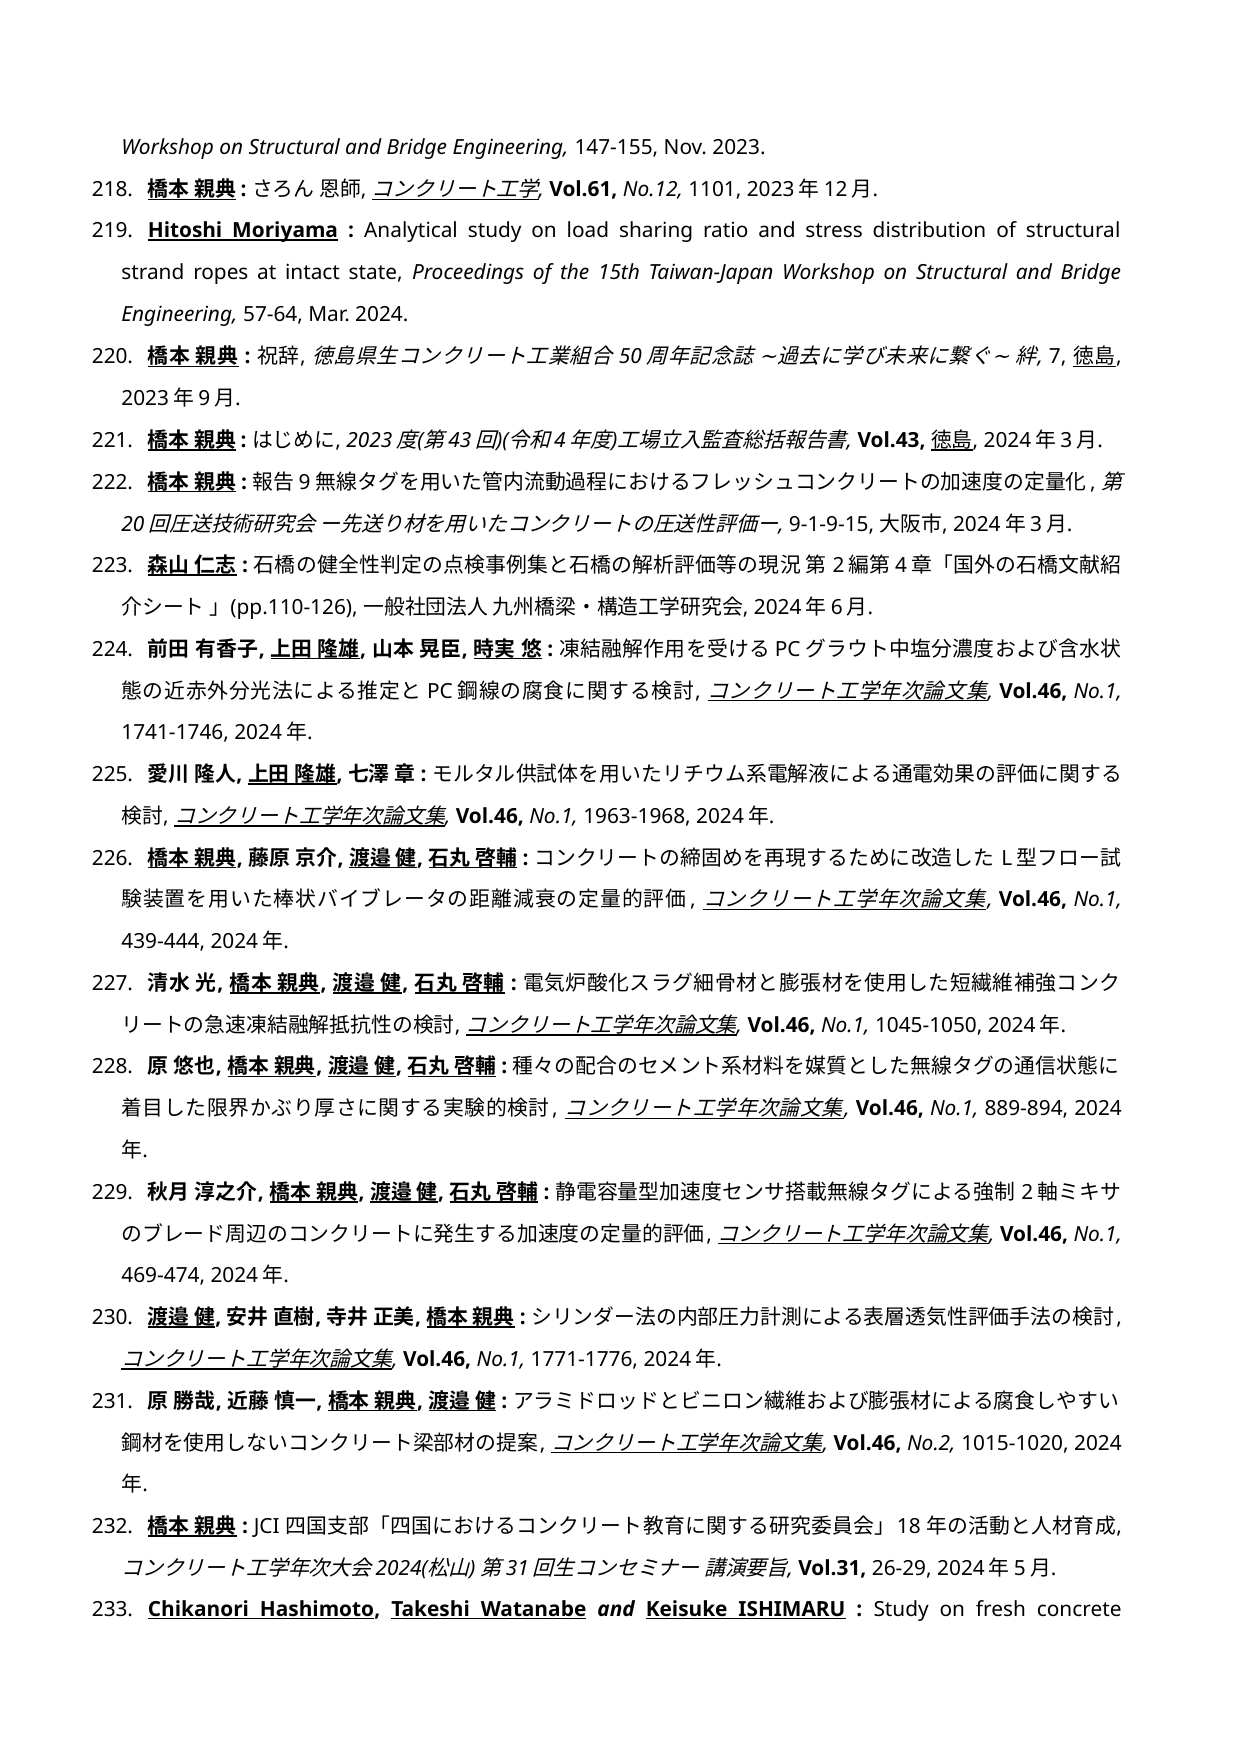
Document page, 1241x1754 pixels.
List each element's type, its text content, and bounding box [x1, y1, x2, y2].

list 渡邉 健, 安井 直樹, 寺井 正美, 橋本 親典 : シリンダー法の内部圧力計測による表層透気性評価手法の検討, コンクリート工学年次論文集, Vol.46, No.1, 1771-1776, 2024年. [92, 1295, 1122, 1378]
list 橋本 親典 : はじめに, 2023度(第43回)(令和4年度)工場立入監査総括報告書, Vol.43, 徳島, 2024年3月. [92, 417, 1122, 459]
list 秋月 淳之介, 橋本 親典, 渡邉 健, 石丸 啓輔 : 静電容量型加速度センサ搭載無線タグによる強制2軸ミキサのブレード周辺のコンクリートに発生する加速度の定量的評価, コンクリート工学年次論文集, Vol.46, No.1, 469-474, 2024年. [92, 1169, 1122, 1295]
list 原 勝哉, 近藤 慎一, 橋本 親典, 渡邉 健 : アラミドロッドとビニロン繊維および膨張材による腐食しやすい鋼材を使用しないコンクリート梁部材の提案, コンクリート工学年次論文集, Vol.46, No.2, 1015-1020, 2024年. [92, 1378, 1122, 1503]
list 橋本 親典 : さろん 恩師, コンクリート工学, Vol.61, No.12, 1101, 2023年12月. [92, 167, 1122, 209]
list 橋本 親典 : JCI 四国支部「四国におけるコンクリート教育に関する研究委員会」18 年の活動と人材育成, コンクリート工学年次大会2024(松山) 第31回生コンセミナー 講演要旨, Vol.31, 26-29, 2024年5月. [92, 1503, 1122, 1587]
list 森山 仁志 : 石橋の健全性判定の点検事例集と石橋の解析評価等の現況 第2編第4章「国外の石橋文献紹介シート 」(pp.110-126), 一般社団法人 九州橋梁・構造工学研究会, 2024年6月. [92, 543, 1122, 626]
list 原 悠也, 橋本 親典, 渡邉 健, 石丸 啓輔 : 種々の配合のセメント系材料を媒質とした無線タグの通信状態に着目した限界かぶり厚さに関する実験的検討, コンクリート工学年次論文集, Vol.46, No.1, 889-894, 2024年. [92, 1044, 1122, 1169]
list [92, 1587, 1122, 1629]
list 橋本 親典 : 報告9 無線タグを用いた管内流動過程におけるフレッシュコンクリートの加速度の定量化, 第20回圧送技術研究会 ー先送り材を用いたコンクリートの圧送性評価ー, 9-1-9-15, 大阪市, 2024年3月. [92, 459, 1122, 543]
list 橋本 親典 : 祝辞, 徳島県生コンクリート工業組合 50周年記念誌 ∼過去に学び未来に繋ぐ∼ 絆, 7, 徳島, 2023年9月. [92, 334, 1122, 417]
list 清水 光, 橋本 親典, 渡邉 健, 石丸 啓輔 : 電気炉酸化スラグ細骨材と膨張材を使用した短繊維補強コンクリートの急速凍結融解抵抗性の検討, コンクリート工学年次論文集, Vol.46, No.1, 1045-1050, 2024年. [92, 961, 1122, 1044]
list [92, 125, 1122, 167]
list 橋本 親典, 藤原 京介, 渡邉 健, 石丸 啓輔 : コンクリートの締固めを再現するために改造したL型フロー試験装置を用いた棒状バイブレータの距離減衰の定量的評価, コンクリート工学年次論文集, Vol.46, No.1, 439-444, 2024年. [92, 835, 1122, 961]
list Hitoshi Moriyama : Analytical study on load sharing ratio and stress distribution of structural strand ropes at intact state, Proceedings of the 15th Taiwan-Japan Workshop on Structural and Bridge Engineering, 57-64, Mar. 2024. [92, 209, 1122, 334]
list 愛川 隆人, 上田 隆雄, 七澤 章 : モルタル供試体を用いたリチウム系電解液による通電効果の評価に関する検討, コンクリート工学年次論文集, Vol.46, No.1, 1963-1968, 2024年. [92, 752, 1122, 835]
list 前田 有香子, 上田 隆雄, 山本 晃臣, 時実 悠 : 凍結融解作用を受けるPCグラウト中塩分濃度および含水状態の近赤外分光法による推定とPC鋼線の腐食に関する検討, コンクリート工学年次論文集, Vol.46, No.1, 1741-1746, 2024年. [92, 626, 1122, 752]
